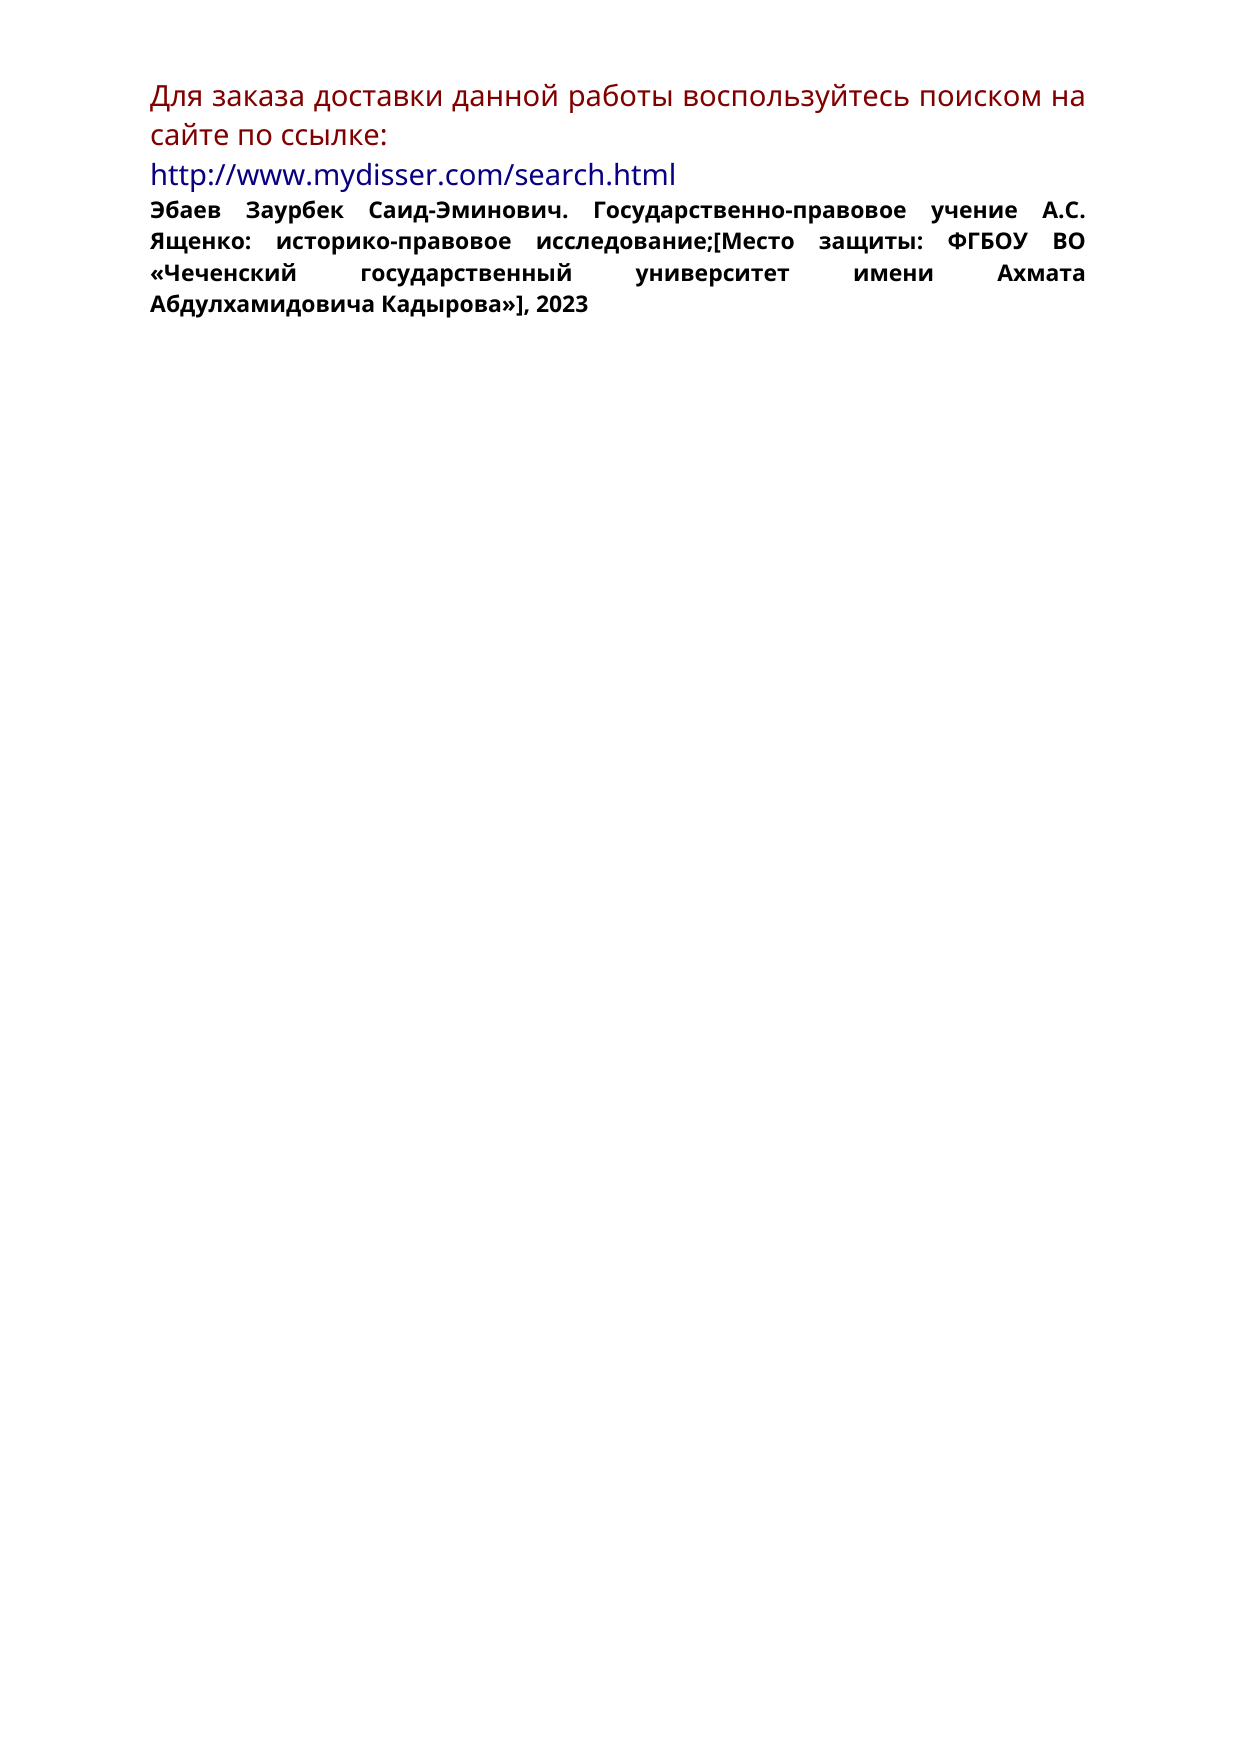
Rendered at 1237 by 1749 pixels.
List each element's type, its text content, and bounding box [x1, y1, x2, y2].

text Эбаев Заурбек Саид-Эминович. Государственно-правовое учение А.С. Ященко: историко-правовое исследование;[Место защиты: ФГБОУ ВО «Чеченский государственный университет имени Ахмата Абдулхамидовича Кадырова»], 2023 [150, 194, 1086, 319]
